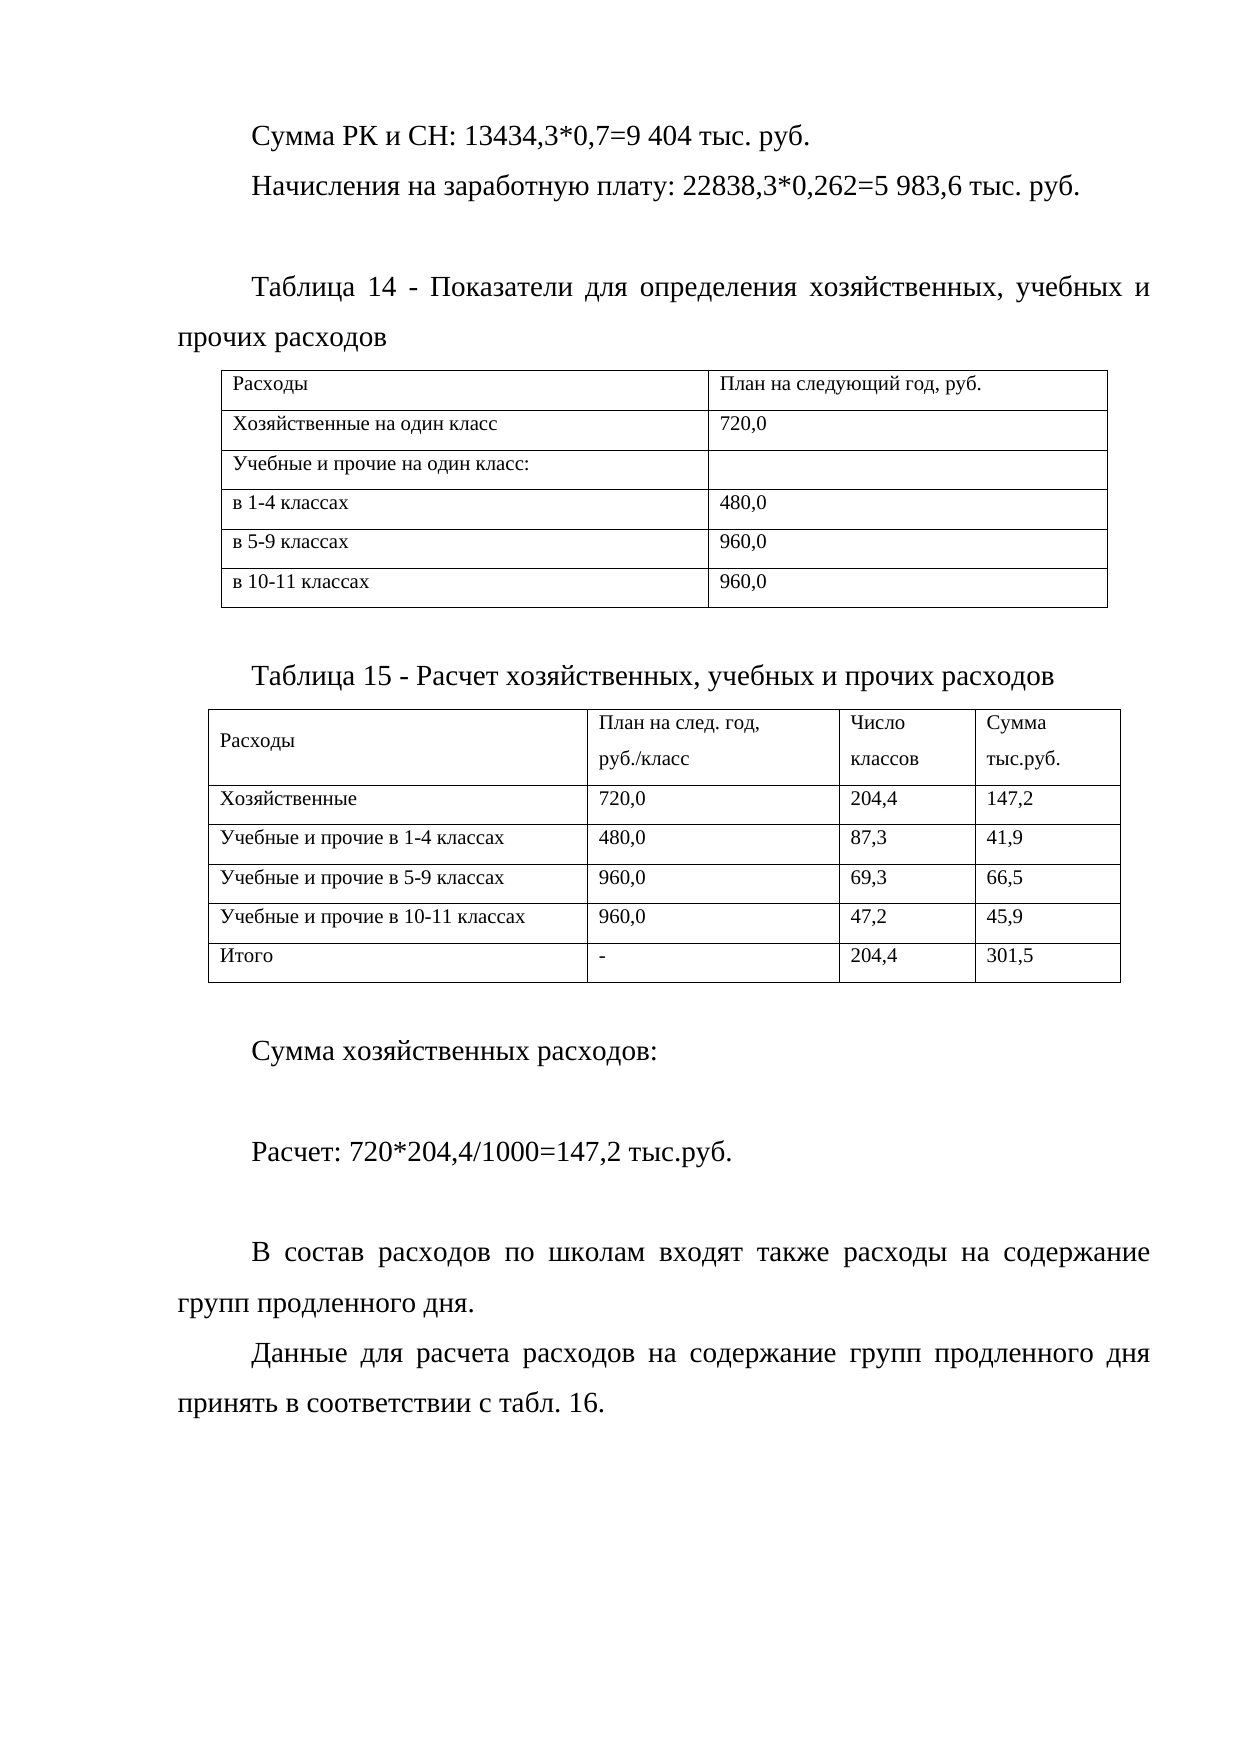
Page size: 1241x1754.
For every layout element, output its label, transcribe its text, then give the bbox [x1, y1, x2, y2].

table_cell 47,2 [840, 904, 975, 942]
table_cell 720,0 [588, 786, 839, 824]
text В состав расходов по школам входят также расходы на содержание групп продленного дня. [177, 1234, 1152, 1318]
text Данные для расчета расходов на содержание групп продленного дня принять в соответствии с табл. 16. [177, 1335, 1152, 1419]
table_cell 87,3 [840, 825, 975, 864]
table_cell 204,4 [840, 944, 975, 982]
table_cell 720,0 [709, 411, 1107, 450]
table_cell 480,0 [709, 490, 1107, 528]
table_cell 41,9 [976, 825, 1120, 864]
table_cell 301,5 [976, 944, 1120, 982]
table_cell в 5-9 классах [222, 530, 708, 568]
text Начисления на заработную плату: 22838,3*0,262=5 983,6 тыс. руб. [177, 168, 1152, 202]
table_cell Учебные и прочие в 1-4 классах [209, 825, 587, 864]
table_cell Хозяйственные [209, 786, 587, 824]
table_cell Итого [209, 944, 587, 982]
table_header Сумма тыс.руб. [976, 710, 1120, 785]
table_cell 960,0 [588, 865, 839, 903]
table_cell 69,3 [840, 865, 975, 903]
table_cell Учебные и прочие в 5-9 классах [209, 865, 587, 903]
table_cell 960,0 [709, 569, 1107, 607]
table_cell 480,0 [588, 825, 839, 864]
table_cell в 1-4 классах [222, 490, 708, 528]
text Таблица 15 - Расчет хозяйственных, учебных и прочих расходов [177, 658, 1152, 692]
table_header Расходы [222, 371, 708, 410]
table_cell Учебные и прочие в 10-11 классах [209, 904, 587, 942]
table_cell Хозяйственные на один класс [222, 411, 708, 450]
table_cell [709, 451, 1107, 489]
table_cell 960,0 [588, 904, 839, 942]
table_header Расходы [209, 710, 587, 785]
table_cell 147,2 [976, 786, 1120, 824]
table_cell 960,0 [709, 530, 1107, 568]
table_cell Учебные и прочие на один класс: [222, 451, 708, 489]
table_cell 45,9 [976, 904, 1120, 942]
table_header Число классов [840, 710, 975, 785]
table_header План на следующий год, руб. [709, 371, 1107, 410]
text Сумма хозяйственных расходов: [177, 1033, 1152, 1067]
table_cell - [588, 944, 839, 982]
table_cell в 10-11 классах [222, 569, 708, 607]
table_cell 204,4 [840, 786, 975, 824]
table_header План на след. год, руб./класс [588, 710, 839, 785]
subtitle Сумма РК и СН: 13434,3*0,7=9 404 тыс. руб. [177, 118, 1152, 152]
text Расчет: 720*204,4/1000=147,2 тыс.руб. [177, 1134, 1152, 1167]
text Таблица 14 - Показатели для определения хозяйственных, учебных и прочих расходов [177, 269, 1152, 353]
table_cell 66,5 [976, 865, 1120, 903]
